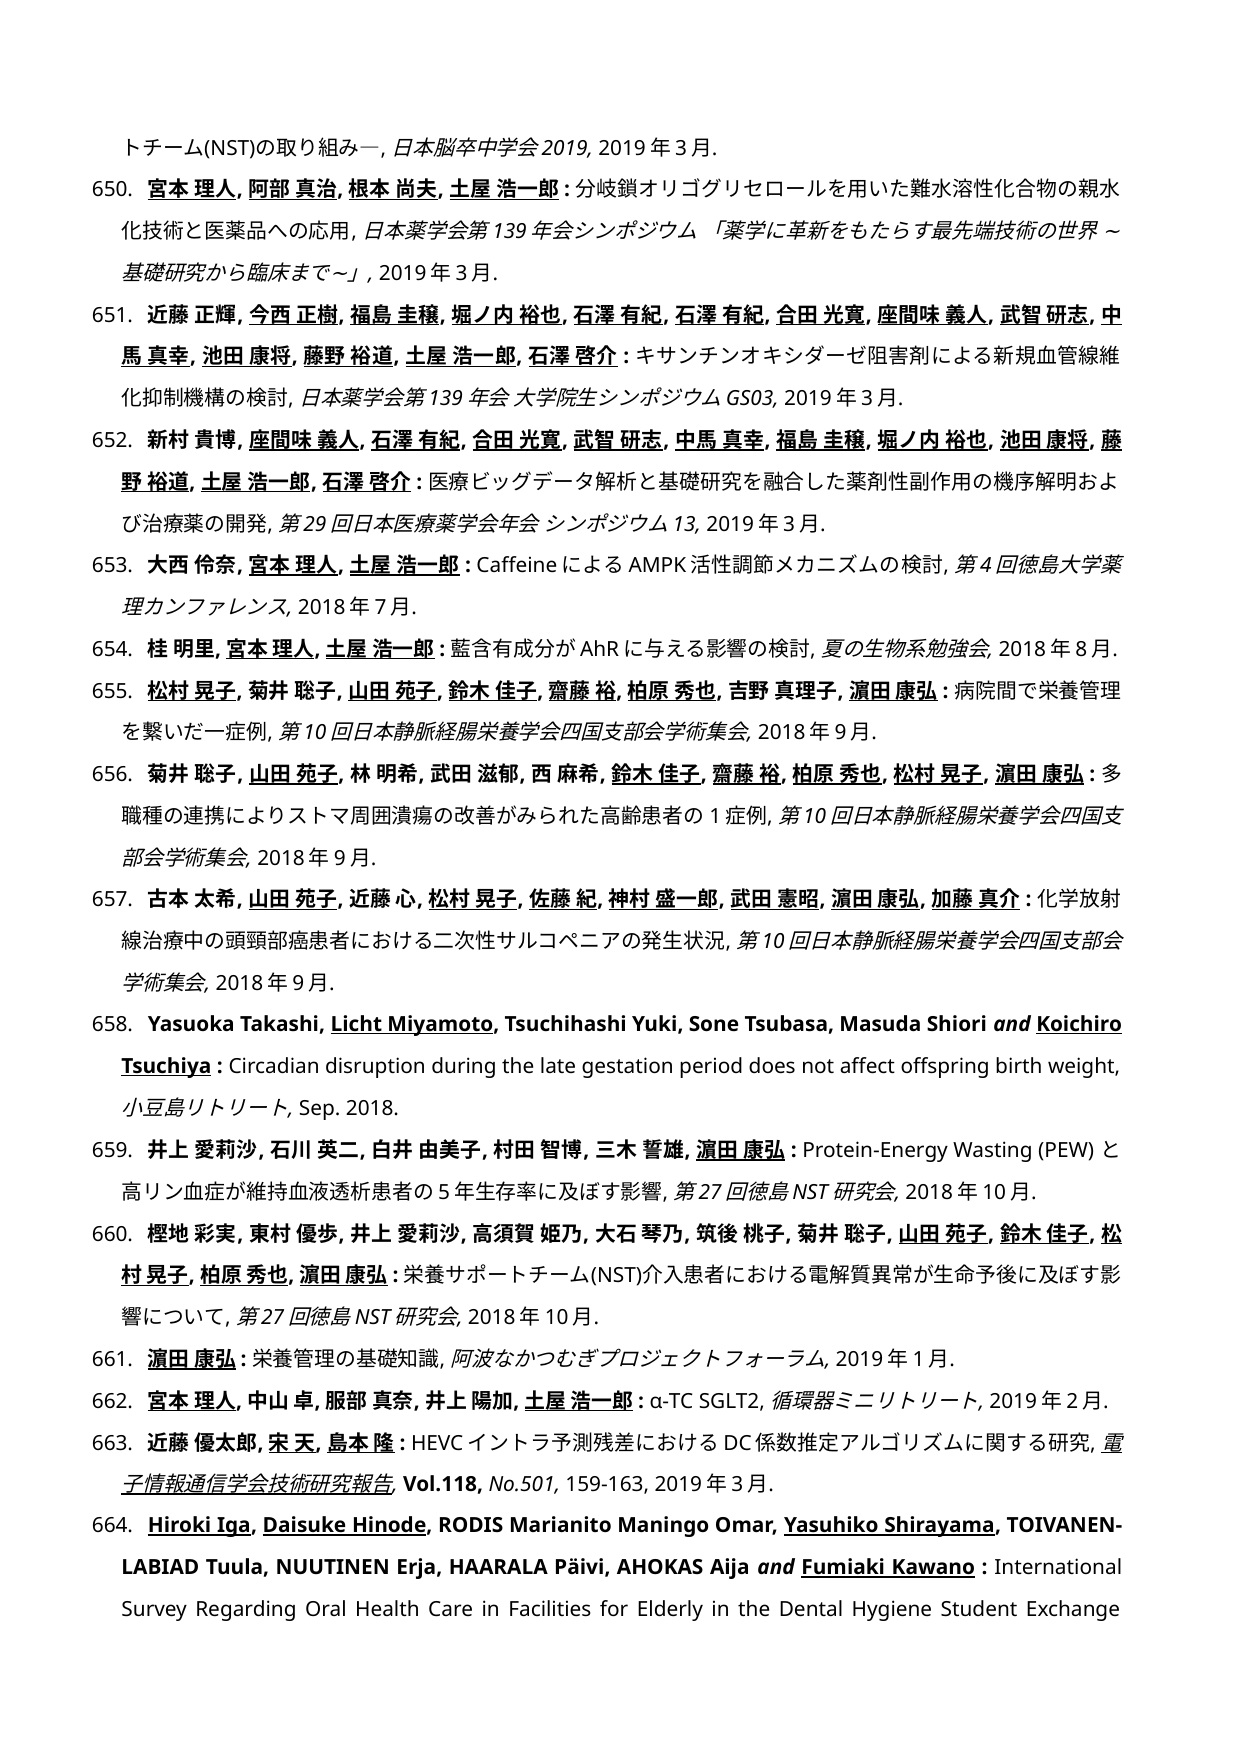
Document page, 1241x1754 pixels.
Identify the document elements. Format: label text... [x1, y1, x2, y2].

list 樫地 彩実, 東村 優歩, 井上 愛莉沙, 高須賀 姫乃, 大石 琴乃, 筑後 桃子, 菊井 聡子, 山田 苑子, 鈴木 佳子, 松村 晃子, 柏原 秀也, 濵田 康弘 : 栄養サポートチーム(NST)介入患者における電解質異常が生命予後に及ぼす影響について, 第27回徳島NST研究会, 2018年10月. [92, 1211, 1122, 1336]
list 宮本 理人, 中山 卓, 服部 真奈, 井上 陽加, 土屋 浩一郎 : α-TC SGLT2, 循環器ミニリトリート, 2019年2月. [92, 1378, 1122, 1420]
list 近藤 正輝, 今西 正樹, 福島 圭穣, 堀ノ内 裕也, 石澤 有紀, 石澤 有紀, 合田 光寛, 座間味 義人, 武智 研志, 中馬 真幸, 池田 康将, 藤野 裕道, 土屋 浩一郎, 石澤 啓介 : キサンチンオキシダーゼ阻害剤による新規血管線維化抑制機構の検討, 日本薬学会第139年会 大学院生シンポジウムGS03, 2019年3月. [92, 292, 1122, 417]
list 松村 晃子, 菊井 聡子, 山田 苑子, 鈴木 佳子, 齋藤 裕, 柏原 秀也, 吉野 真理子, 濵田 康弘 : 病院間で栄養管理を繋いだ一症例, 第10回日本静脈経腸栄養学会四国支部会学術集会, 2018年9月. [92, 668, 1122, 752]
list 近藤 優太郎, 宋 天, 島本 隆 : HEVCイントラ予測残差におけるDC係数推定アルゴリズムに関する研究, 電子情報通信学会技術研究報告, Vol.118, No.501, 159-163, 2019年3月. [92, 1420, 1122, 1503]
list 宮本 理人, 阿部 真治, 根本 尚夫, 土屋 浩一郎 : 分岐鎖オリゴグリセロールを用いた難水溶性化合物の親水化技術と医薬品への応用, 日本薬学会第139年会シンポジウム 「薬学に革新をもたらす最先端技術の世界 ∼基礎研究から臨床まで∼」, 2019年3月. [92, 167, 1122, 292]
list 新村 貴博, 座間味 義人, 石澤 有紀, 合田 光寛, 武智 研志, 中馬 真幸, 福島 圭穣, 堀ノ内 裕也, 池田 康将, 藤野 裕道, 土屋 浩一郎, 石澤 啓介 : 医療ビッグデータ解析と基礎研究を融合した薬剤性副作用の機序解明および治療薬の開発, 第29回日本医療薬学会年会 シンポジウム13, 2019年3月. [92, 417, 1122, 543]
list 菊井 聡子, 山田 苑子, 林 明希, 武田 滋郁, 西 麻希, 鈴木 佳子, 齋藤 裕, 柏原 秀也, 松村 晃子, 濵田 康弘 : 多職種の連携によりストマ周囲潰瘍の改善がみられた高齢患者の1症例, 第10回日本静脈経腸栄養学会四国支部会学術集会, 2018年9月. [92, 752, 1122, 877]
list 濵田 康弘 : 栄養管理の基礎知識, 阿波なかつむぎプロジェクトフォーラム, 2019年1月. [92, 1336, 1122, 1378]
list Yasuoka Takashi, Licht Miyamoto, Tsuchihashi Yuki, Sone Tsubasa, Masuda Shiori and Koichiro Tsuchiya : Circadian disruption during the late gestation period does not affect offspring birth weight, 小豆島リトリート, Sep. 2018. [92, 1002, 1122, 1128]
list 大西 伶奈, 宮本 理人, 土屋 浩一郎 : CaffeineによるAMPK活性調節メカニズムの検討, 第4回徳島大学薬理カンファレンス, 2018年7月. [92, 543, 1122, 626]
list 桂 明里, 宮本 理人, 土屋 浩一郎 : 藍含有成分がAhRに与える影響の検討, 夏の生物系勉強会, 2018年8月. [92, 626, 1122, 668]
list 井上 愛莉沙, 石川 英二, 白井 由美子, 村田 智博, 三木 誓雄, 濵田 康弘 : Protein-Energy Wasting (PEW) と高リン血症が維持血液透析患者の5年生存率に及ぼす影響, 第27回徳島NST研究会, 2018年10月. [92, 1128, 1122, 1211]
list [92, 125, 1122, 167]
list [92, 1503, 1122, 1629]
list 古本 太希, 山田 苑子, 近藤 心, 松村 晃子, 佐藤 紀, 神村 盛一郎, 武田 憲昭, 濵田 康弘, 加藤 真介 : 化学放射線治療中の頭頸部癌患者における二次性サルコペニアの発生状況, 第10回日本静脈経腸栄養学会四国支部会学術集会, 2018年9月. [92, 877, 1122, 1002]
